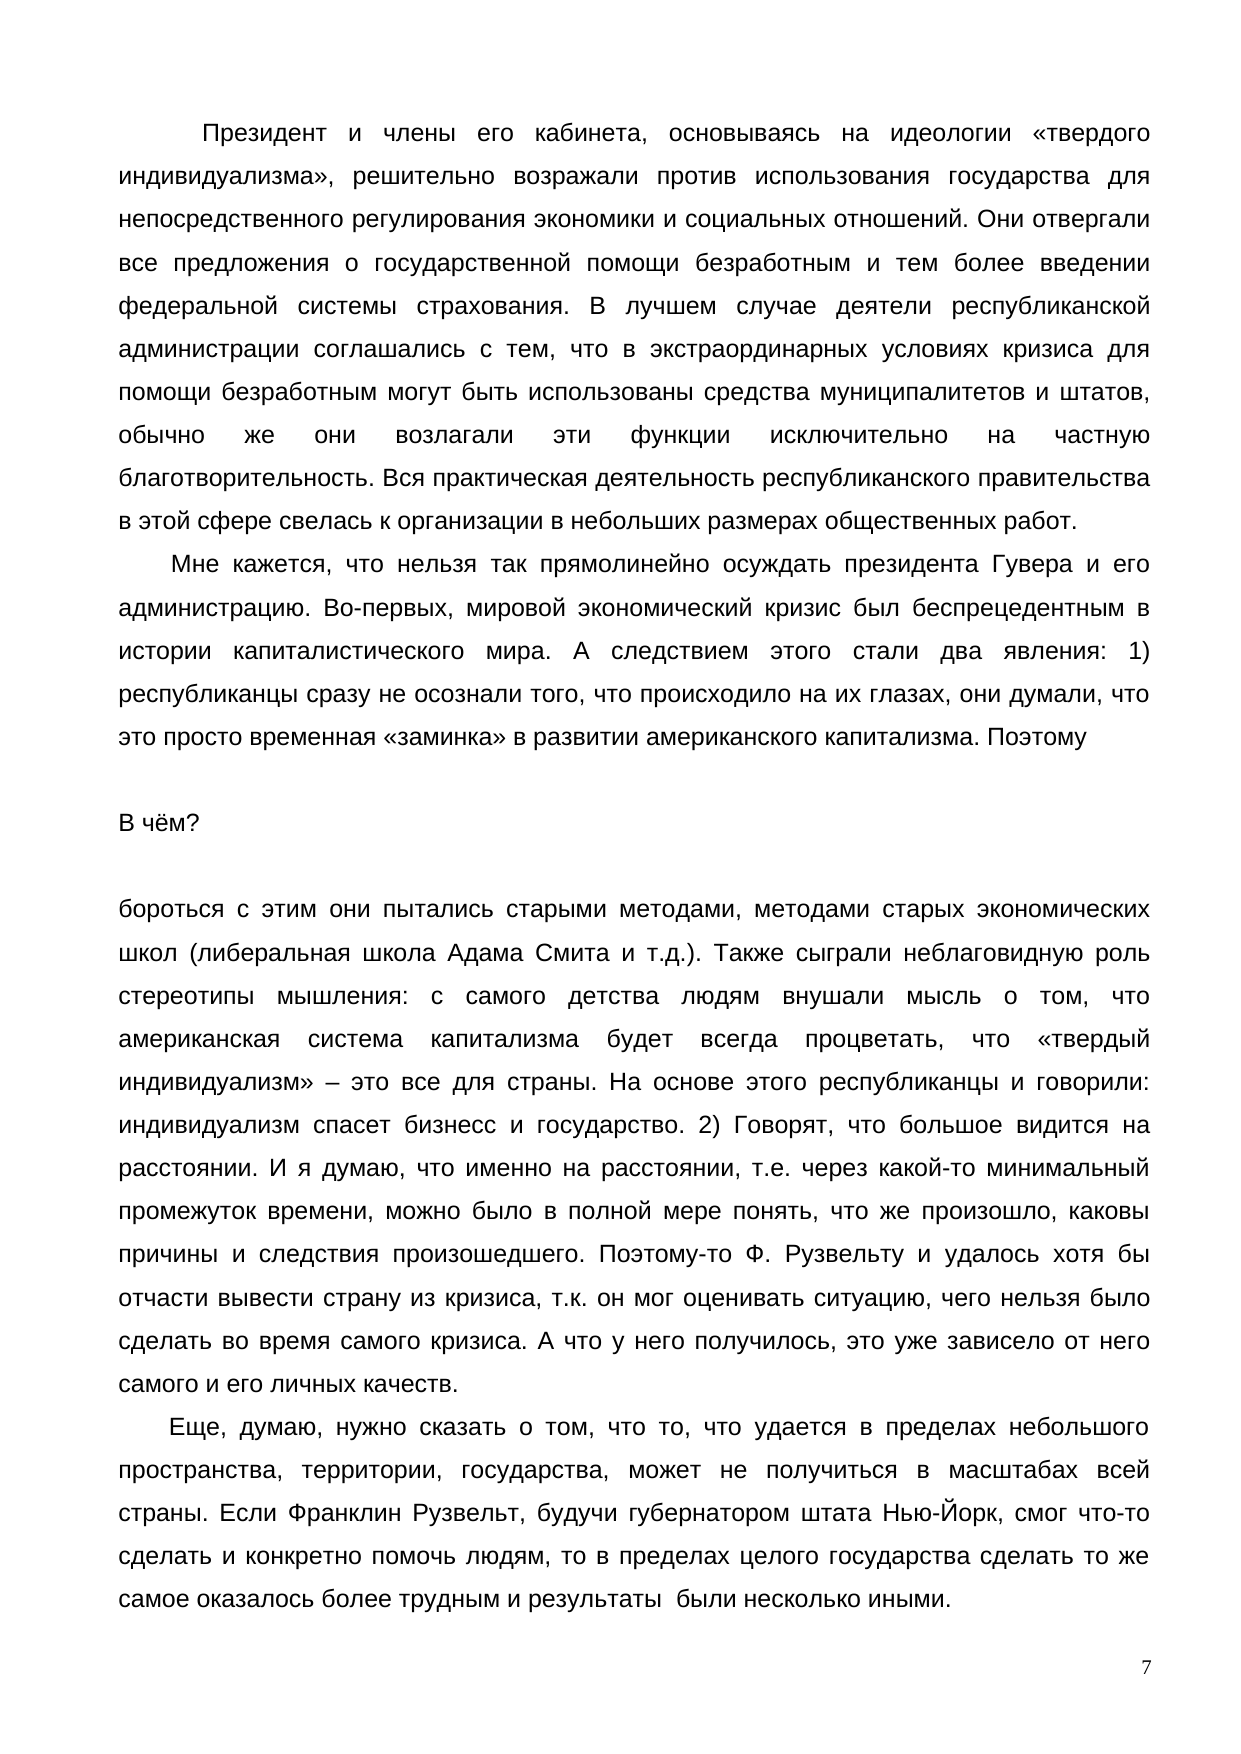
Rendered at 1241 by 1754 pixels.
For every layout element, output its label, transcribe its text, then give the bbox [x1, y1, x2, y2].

text бороться с этим они пытались старыми методами, методами старых экономических школ (либеральная школа Адама Смита и т.д.). Также сыграли неблаговидную роль стереотипы мышления: с самого детства людям внушали мысль о том, что американская система капитализма будет всегда процветать, что «твердый индивидуализм» – это все для страны. На основе этого республиканцы и говорили: индивидуализм спасет бизнесс и государство. 2) Говорят, что большое видится на расстоянии. И я думаю, что именно на расстоянии, т.е. через какой-то минимальный промежуток времени, можно было в полной мере понять, что же произошло, каковы причины и следствия произошедшего. Поэтому-то Ф. Рузвельту и удалось хотя бы отчасти вывести страну из кризиса, т.к. он мог оценивать ситуацию, чего нельзя было сделать во время самого кризиса. А что у него получилось, это уже зависело от него самого и его личных качеств. [118, 894, 1152, 1397]
text Еще, думаю, нужно сказать о том, что то, что удается в пределах небольшого пространства, территории, государства, может не получиться в масштабах всей страны. Если Франклин Рузвельт, будучи губернатором штата Нью-Йорк, смог что-то сделать и конкретно помочь людям, то в пределах целого государства сделать то же самое оказалось более трудным и результаты были несколько иными. [118, 1412, 1152, 1613]
text Президент и члены его кабинета, основываясь на идеологии «твердого индивидуализма», решительно возражали против использования государства для непосредственного регулирования экономики и социальных отношений. Они отвергали все предложения о государственной помощи безработным и тем более введении федеральной системы страхования. В лучшем случае деятели республиканской администрации соглашались с тем, что в экстраординарных условиях кризиса для помощи безработным могут быть использованы средства муниципалитетов и штатов, обычно же они возлагали эти функции исключительно на частную благотворительность. Вся практическая деятельность республиканского правительства в этой сфере свелась к организации в небольших размерах общественных работ. [118, 118, 1152, 535]
text Мне кажется, что нельзя так прямолинейно осуждать президента Гувера и его администрацию. Во-первых, мировой экономический кризис был беспрецедентным в истории капиталистического мира. А следствием этого стали два явления: 1) республиканцы сразу не осознали того, что происходило на их глазах, они думали, что это просто временная «заминка» в развитии американского капитализма. Поэтому [118, 549, 1152, 751]
text В чём? [118, 808, 1152, 837]
